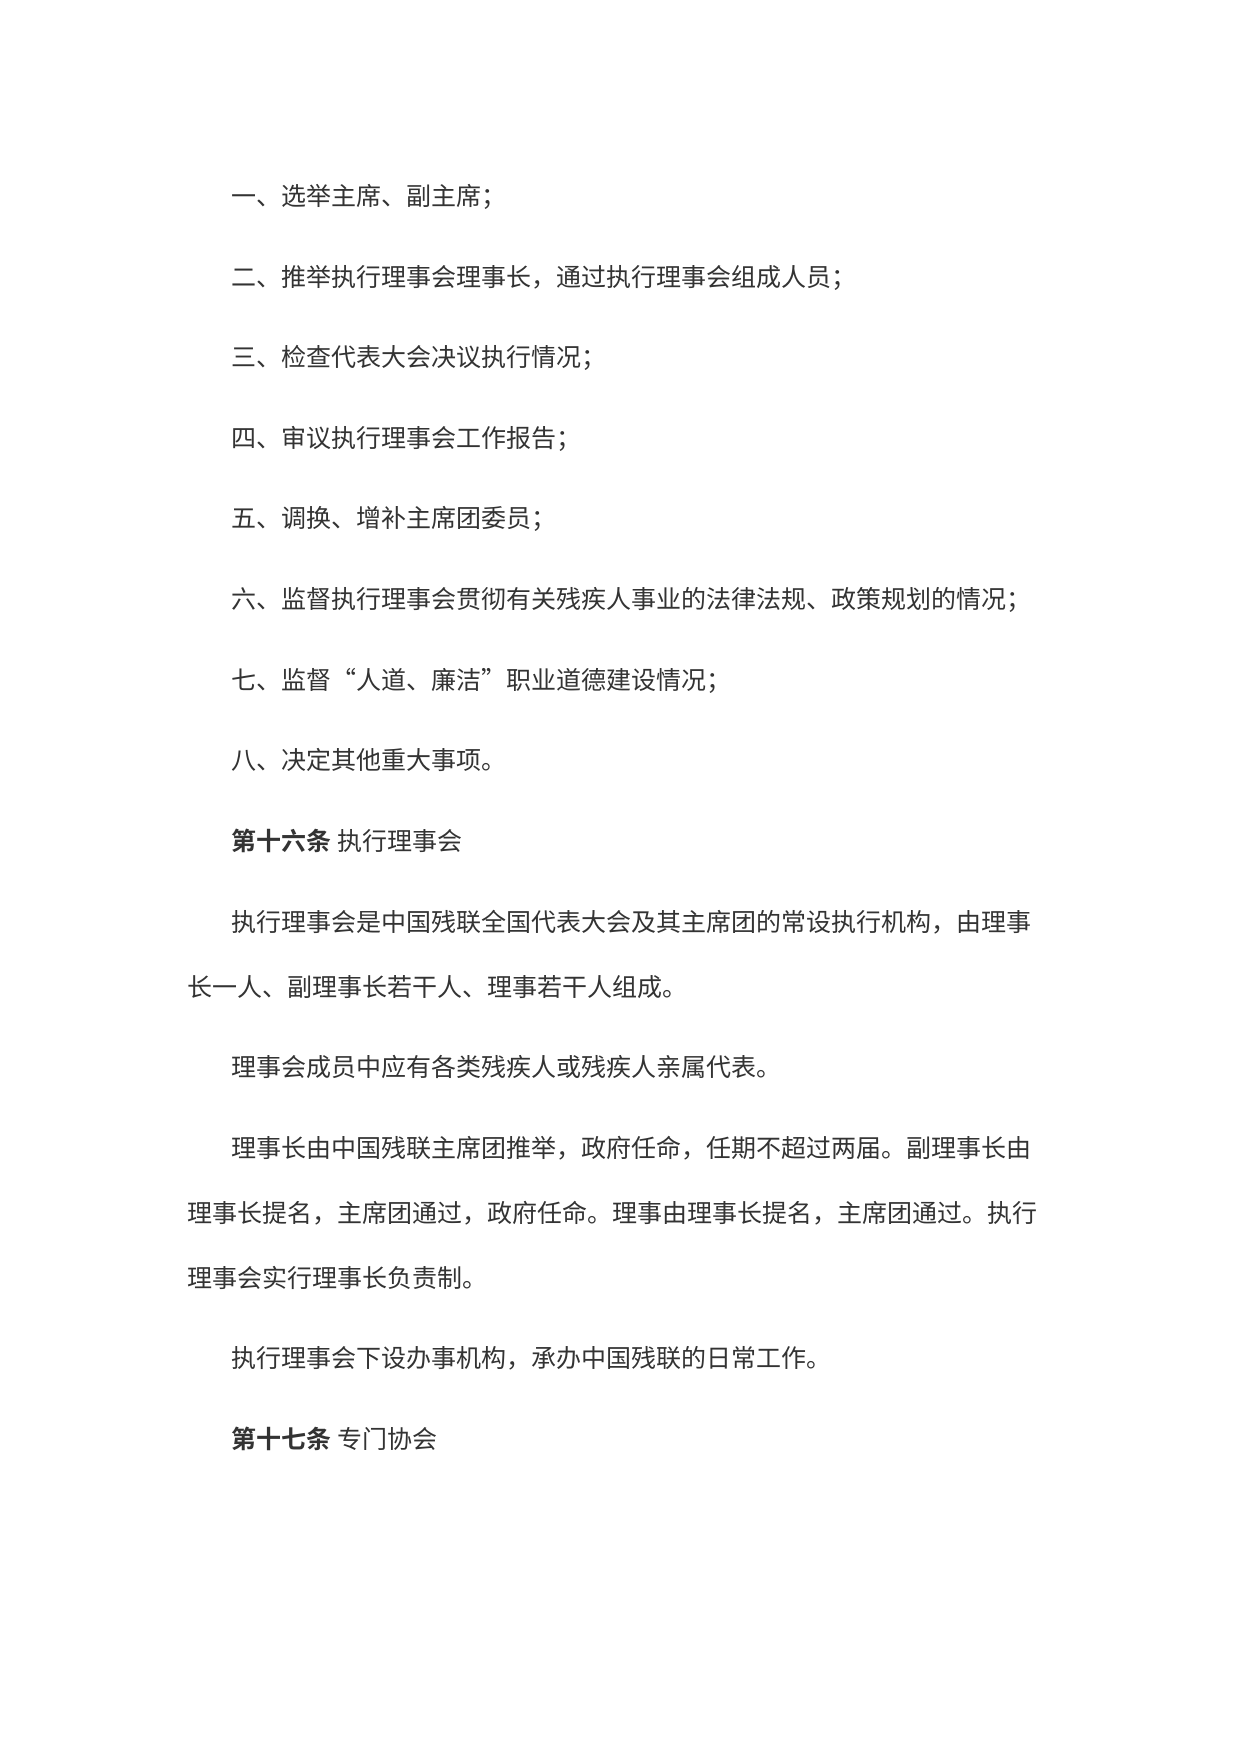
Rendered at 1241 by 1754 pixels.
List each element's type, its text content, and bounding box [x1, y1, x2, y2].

text 七、监督“人道、廉洁”职业道德建设情况； [187, 646, 1053, 711]
text 第十六条 执行理事会 [187, 807, 1053, 872]
text 五、调换、增补主席团委员； [187, 484, 1053, 549]
text 三、检查代表大会决议执行情况； [187, 323, 1053, 388]
text 一、选举主席、副主席； [187, 162, 1053, 227]
text 四、审议执行理事会工作报告； [187, 404, 1053, 469]
text 第十七条 专门协会 [187, 1405, 1053, 1470]
text 二、推举执行理事会理事长，通过执行理事会组成人员； [187, 243, 1053, 308]
text 八、决定其他重大事项。 [187, 726, 1053, 791]
text 六、监督执行理事会贯彻有关残疾人事业的法律法规、政策规划的情况； [187, 565, 1053, 630]
text 执行理事会是中国残联全国代表大会及其主席团的常设执行机构，由理事长一人、副理事长若干人、理事若干人组成。 [187, 888, 1053, 1018]
text 执行理事会下设办事机构，承办中国残联的日常工作。 [187, 1324, 1053, 1389]
text 理事会成员中应有各类残疾人或残疾人亲属代表。 [187, 1033, 1053, 1098]
text 理事长由中国残联主席团推举，政府任命，任期不超过两届。副理事长由理事长提名，主席团通过，政府任命。理事由理事长提名，主席团通过。执行理事会实行理事长负责制。 [187, 1114, 1053, 1309]
